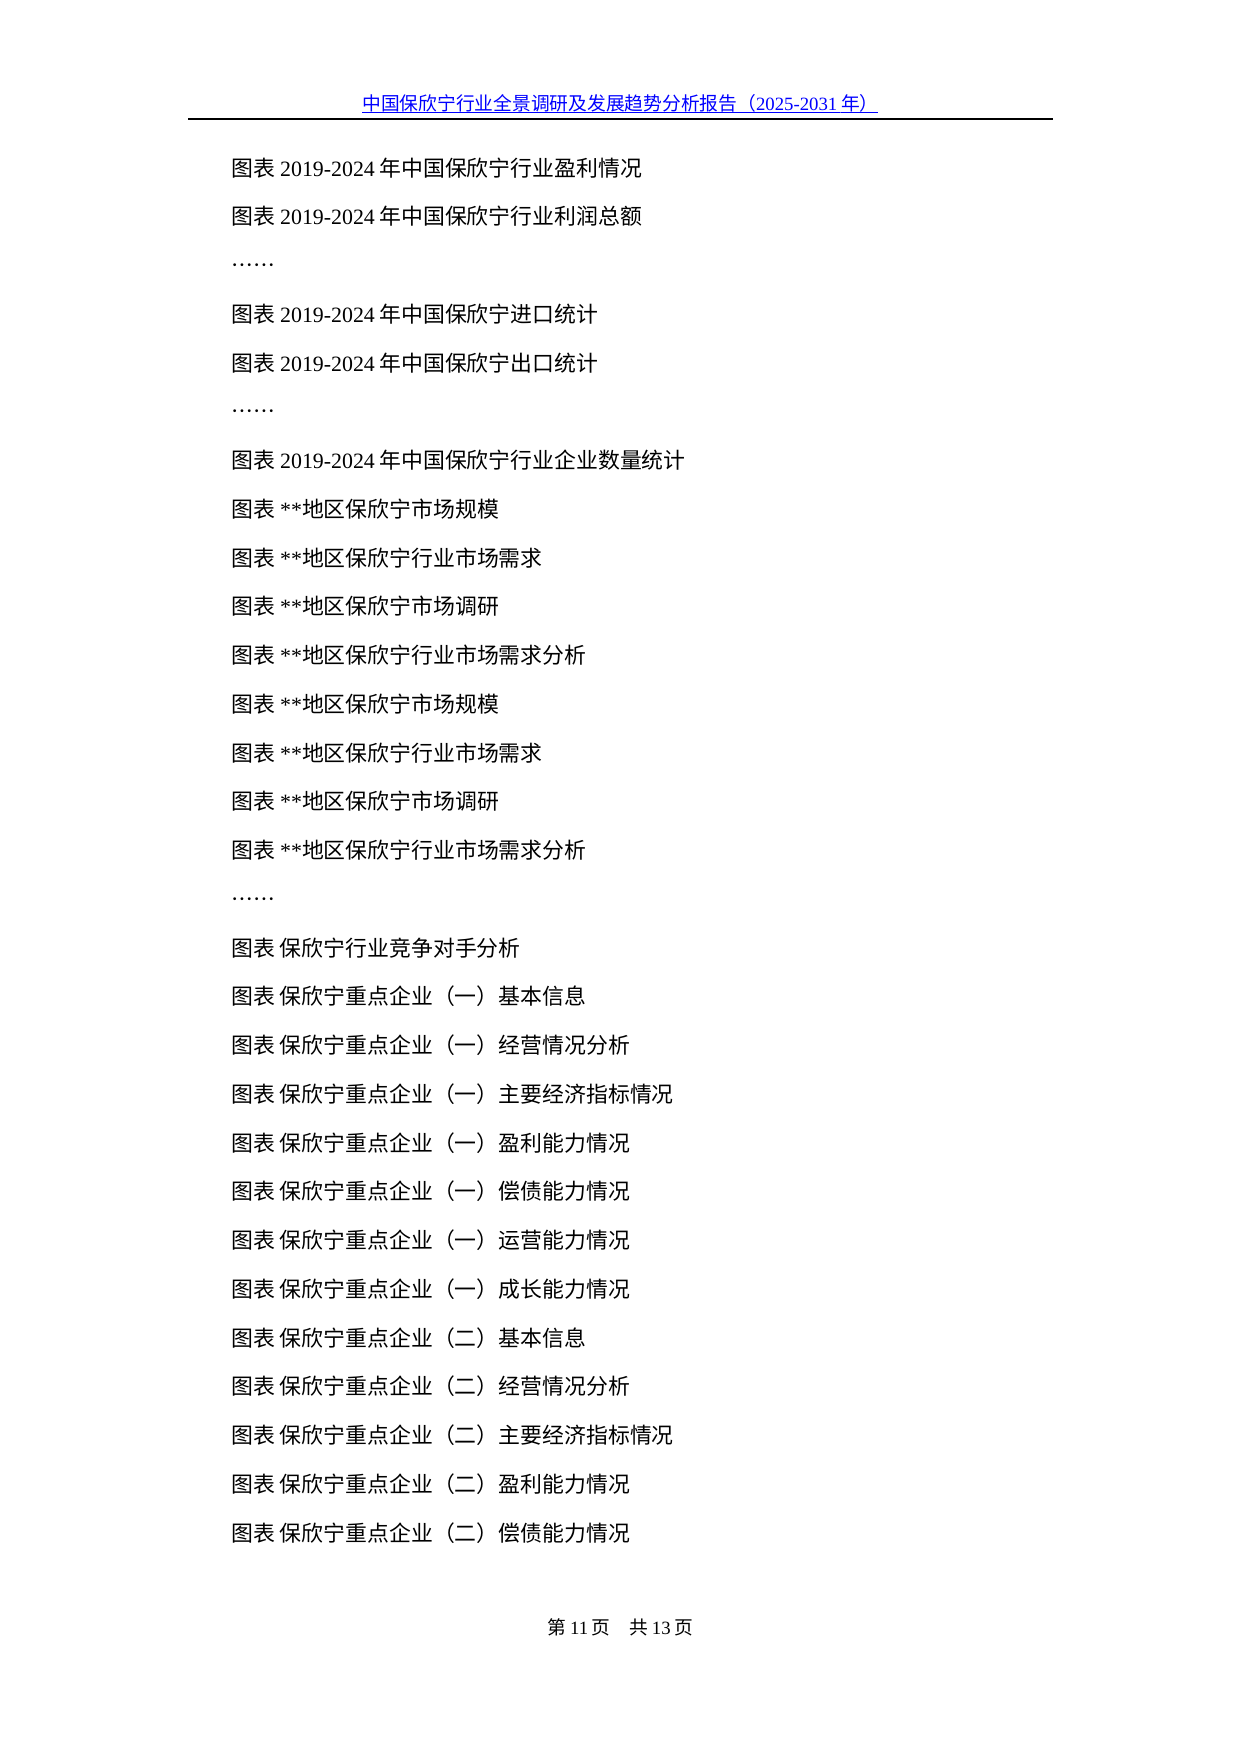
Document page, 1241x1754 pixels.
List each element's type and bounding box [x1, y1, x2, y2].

text [187, 150, 1053, 1548]
